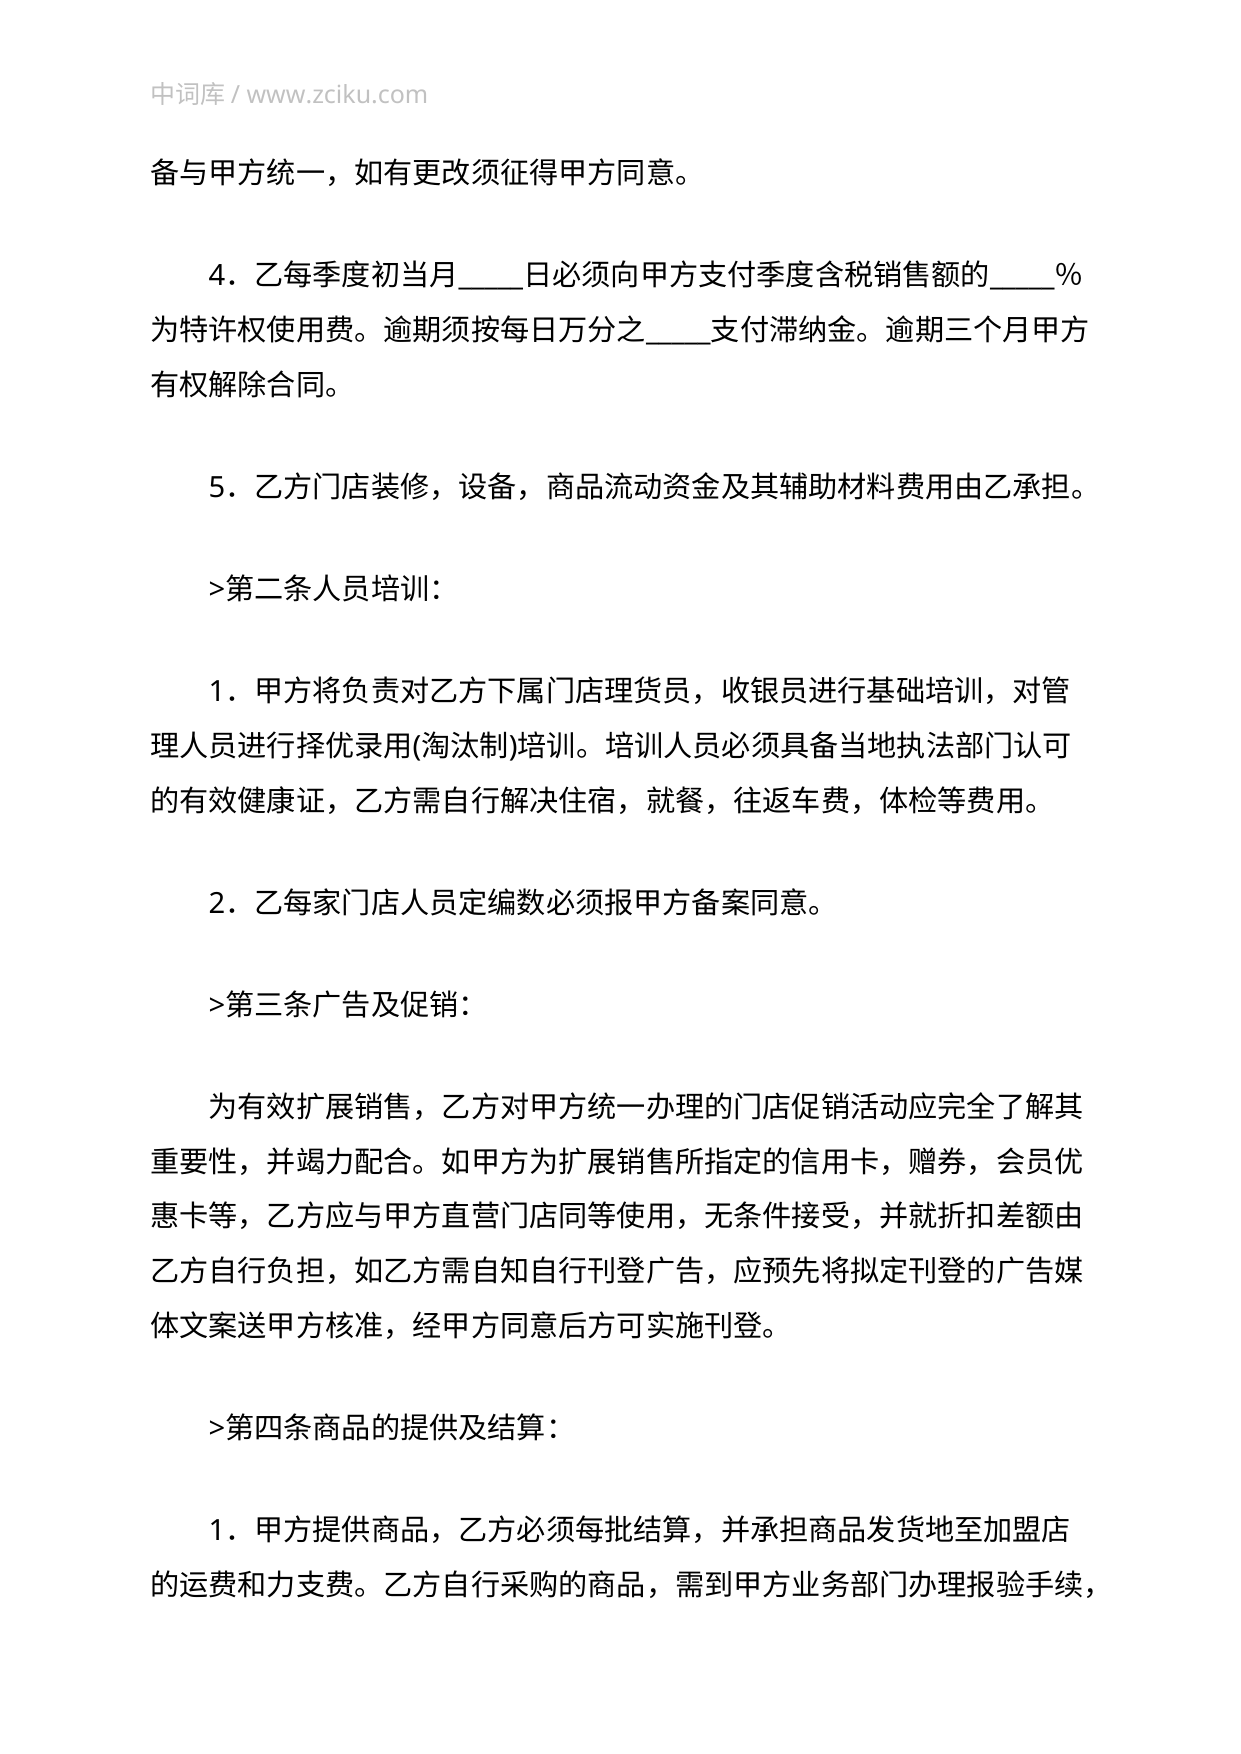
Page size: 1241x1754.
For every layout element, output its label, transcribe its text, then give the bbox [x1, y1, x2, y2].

text >第二条人员培训： [150, 566, 1090, 608]
text 1．甲方将负责对乙方下属门店理货员，收银员进行基础培训，对管理人员进行择优录用(淘汰制)培训。培训人员必须具备当地执法部门认可的有效健康证，乙方需自行解决住宿，就餐，往返车费，体检等费用。 [150, 667, 1090, 820]
text 4．乙每季度初当月_____日必须向甲方支付季度含税销售额的_____％为特许权使用费。逾期须按每日万分之_____支付滞纳金。逾期三个月甲方有权解除合同。 [150, 252, 1090, 404]
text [150, 150, 1090, 192]
text 为有效扩展销售，乙方对甲方统一办理的门店促销活动应完全了解其重要性，并竭力配合。如甲方为扩展销售所指定的信用卡，赠券，会员优惠卡等，乙方应与甲方直营门店同等使用，无条件接受，并就折扣差额由乙方自行负担，如乙方需自知自行刊登广告，应预先将拟定刊登的广告媒体文案送甲方核准，经甲方同意后方可实施刊登。 [150, 1083, 1090, 1345]
text 5．乙方门店装修，设备，商品流动资金及其辅助材料费用由乙承担。 [150, 463, 1090, 506]
text >第三条广告及促销： [150, 981, 1090, 1024]
text >第四条商品的提供及结算： [150, 1404, 1090, 1447]
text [150, 1507, 1090, 1604]
text 2．乙每家门店人员定编数必须报甲方备案同意。 [150, 879, 1090, 922]
